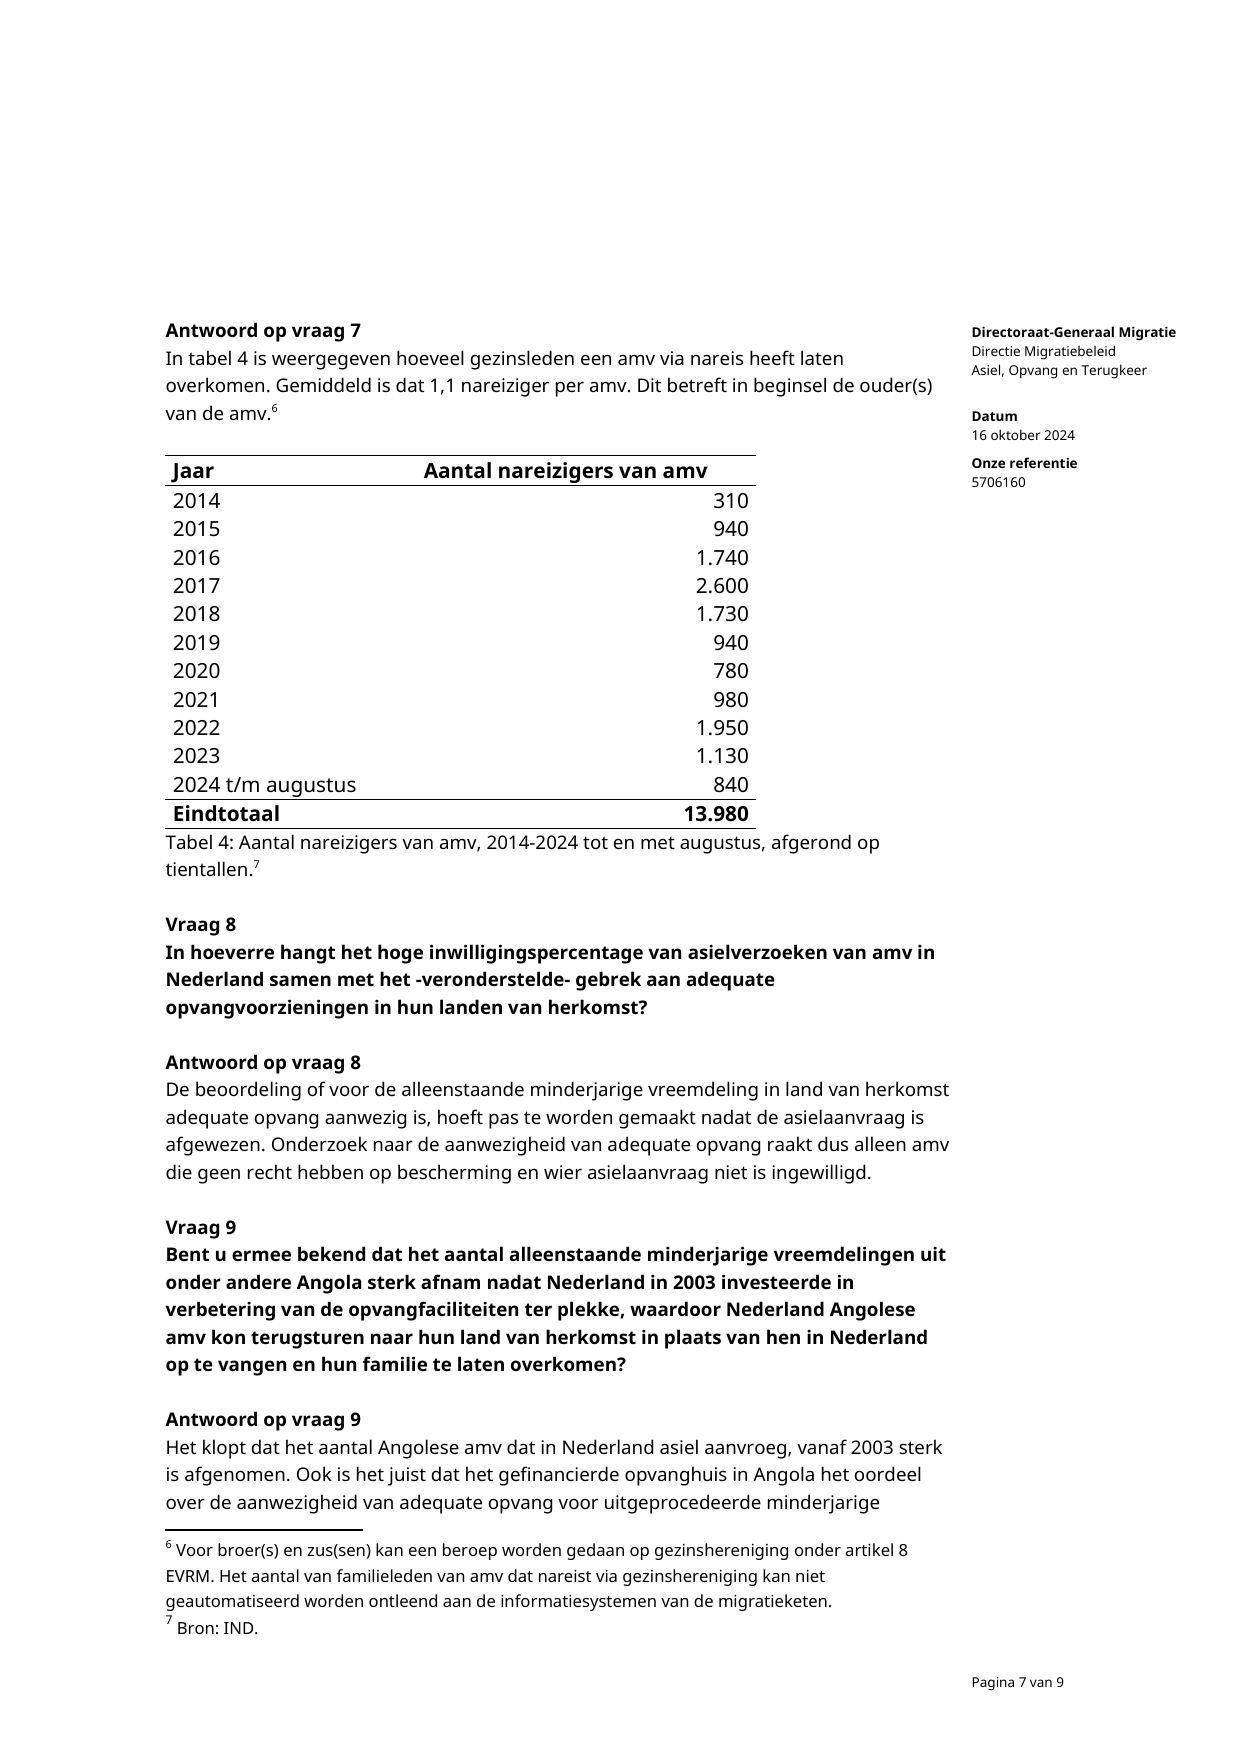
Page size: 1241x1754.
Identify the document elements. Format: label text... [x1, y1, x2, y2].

table_cell 940 [416, 514, 756, 543]
table_cell 840 [416, 770, 756, 798]
text Antwoord op vraag 7 In tabel 4 is weergegeven hoeveel gezinsleden een amv via nareis heeft laten overkomen. Gemiddeld is dat 1,1 nareiziger per amv. Dit betreft in beginsel de ouder(s) van de amv. [165, 318, 951, 426]
table_cell 2016 [165, 543, 416, 571]
table_cell 2021 [165, 685, 416, 713]
table_cell 2022 [165, 713, 416, 742]
table_cell 2024 t/m augustus [165, 770, 416, 798]
table_cell 13.980 [416, 800, 756, 828]
table_cell 1.130 [416, 742, 756, 770]
text Antwoord op vraag 8 De beoordeling of voor de alleenstaande minderjarige vreemdeling in land van herkomst adequate opvang aanwezig is, hoeft pas te worden gemaakt nadat de asielaanvraag is afgewezen. Onderzoek naar de aanwezigheid van adequate opvang raakt dus alleen amv die geen recht hebben op bescherming en wier asielaanvraag niet is ingewilligd. [165, 1049, 951, 1184]
table_cell 980 [416, 685, 756, 713]
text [165, 1187, 951, 1514]
table_cell 1.740 [416, 543, 756, 571]
table_cell 940 [416, 628, 756, 656]
table_cell 2015 [165, 514, 416, 543]
table_cell 2019 [165, 628, 416, 656]
table_header Jaar [165, 456, 416, 485]
table_cell 310 [416, 486, 756, 514]
table_cell 2.600 [416, 571, 756, 599]
table_cell 2020 [165, 656, 416, 685]
table_cell 780 [416, 656, 756, 685]
table_cell 1.730 [416, 600, 756, 628]
text Vraag 8 In hoeverre hangt het hoge inwilligingspercentage van asielverzoeken van amv in Nederland samen met het -veronderstelde- gebrek aan adequate opvangvoorzieningen in hun landen van herkomst? [165, 884, 951, 1047]
table_cell 1.950 [416, 713, 756, 742]
table_cell 2017 [165, 571, 416, 599]
table_cell 2023 [165, 742, 416, 770]
table_cell Eindtotaal [165, 800, 416, 828]
table_header Aantal nareizigers van amv [416, 456, 756, 485]
table_cell 2014 [165, 486, 416, 514]
text Tabel 4: Aantal nareizigers van amv, 2014-2024 tot en met augustus, afgerond op tientallen. [165, 829, 951, 882]
table_cell 2018 [165, 600, 416, 628]
